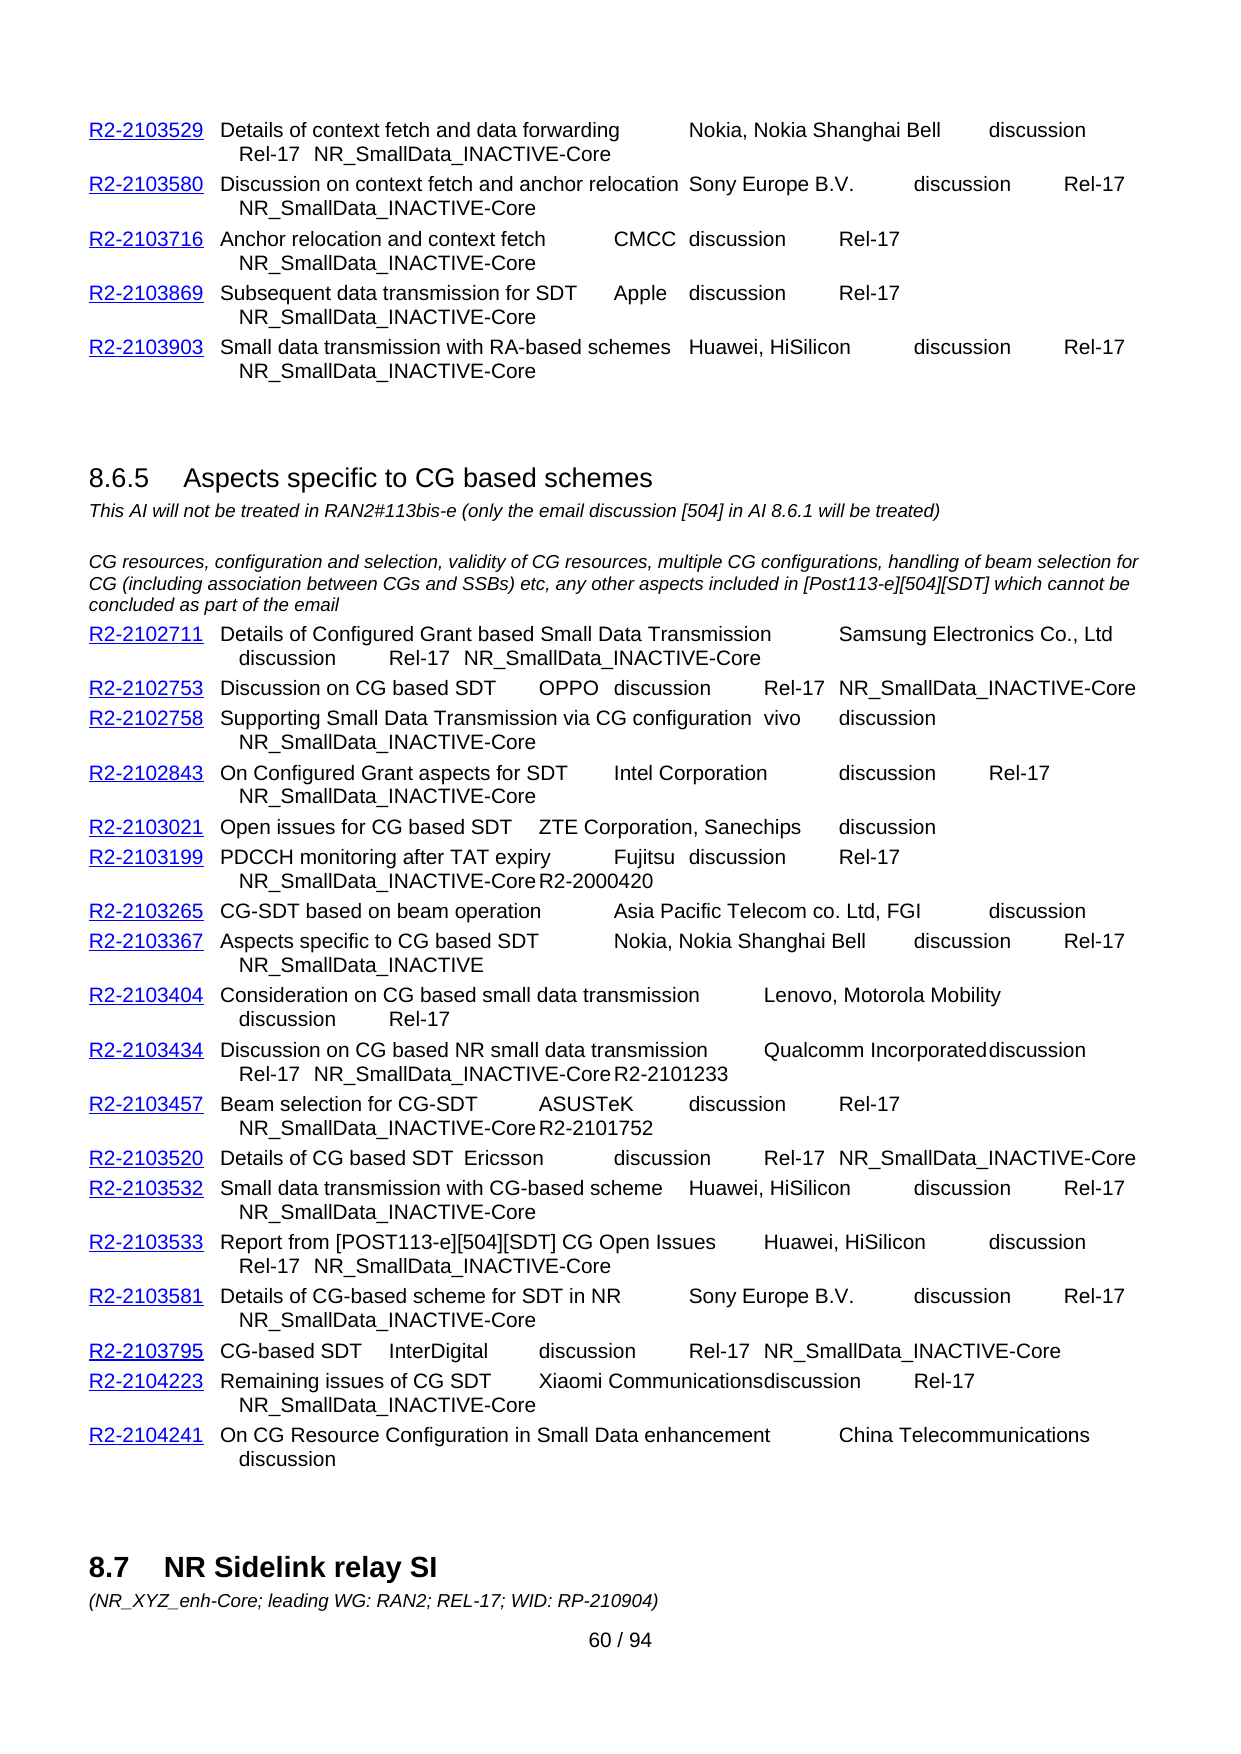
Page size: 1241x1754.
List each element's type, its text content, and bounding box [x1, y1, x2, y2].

title R2-2103021 Open issues for CG based SDT ZTE Corporation, Sanechips discussion [89, 814, 1152, 838]
title R2-2103529 Details of context fetch and data forwarding Nokia, Nokia Shanghai Bell discussion Rel-17 NR_SmallData_INACTIVE-Core [89, 118, 1152, 166]
title R2-2103457 Beam selection for CG-SDT ASUSTeK discussion Rel-17 NR_SmallData_INACTIVE-Core R2-2101752 [89, 1092, 1152, 1139]
title R2-2103265 CG-SDT based on beam operation Asia Pacific Telecom co. Ltd, FGI discussion [89, 899, 1152, 923]
title R2-2102711 Details of Configured Grant based Small Data Transmission Samsung Electronics Co., Ltd discussion Rel-17 NR_SmallData_INACTIVE-Core [89, 622, 1152, 670]
title R2-2103434 Discussion on CG based NR small data transmission Qualcomm Incorporated discussion Rel-17 NR_SmallData_INACTIVE-Core R2-2101233 [89, 1037, 1152, 1085]
subtitle 8.7 NR Sidelink relay SI [89, 1550, 1152, 1583]
title R2-2103404 Consideration on CG based small data transmission Lenovo, Motorola Mobility discussion Rel-17 [89, 983, 1152, 1031]
title R2-2104223 Remaining issues of CG SDT Xiaomi Communications discussion Rel-17 NR_SmallData_INACTIVE-Core [89, 1369, 1152, 1417]
text This AI will not be treated in RAN2#113bis-e (only the email discussion [504] in AI 8.6.1 will be treated) [89, 499, 1152, 521]
text (NR_XYZ_enh-Core; leading WG: RAN2; REL-17; WID: RP-210904) [89, 1590, 1152, 1611]
title R2-2103367 Aspects specific to CG based SDT Nokia, Nokia Shanghai Bell discussion Rel-17 NR_SmallData_INACTIVE [89, 929, 1152, 977]
title R2-2103903 Small data transmission with RA-based schemes Huawei, HiSilicon discussion Rel-17 NR_SmallData_INACTIVE-Core [89, 335, 1152, 383]
title R2-2102843 On Configured Grant aspects for SDT Intel Corporation discussion Rel-17 NR_SmallData_INACTIVE-Core [89, 760, 1152, 808]
title R2-2103580 Discussion on context fetch and anchor relocation Sony Europe B.V. discussion Rel-17 NR_SmallData_INACTIVE-Core [89, 172, 1152, 220]
text CG resources, configuration and selection, validity of CG resources, multiple CG configurations, handling of beam selection for CG (including association between CGs and SSBs) etc, any other aspects included in [Post113-e][504][SDT] which cannot be concluded as part of the email [89, 551, 1152, 616]
title R2-2103795 CG-based SDT InterDigital discussion Rel-17 NR_SmallData_INACTIVE-Core [89, 1338, 1152, 1362]
title R2-2103199 PDCCH monitoring after TAT expiry Fujitsu discussion Rel-17 NR_SmallData_INACTIVE-Core R2-2000420 [89, 845, 1152, 893]
title R2-2103581 Details of CG-based scheme for SDT in NR Sony Europe B.V. discussion Rel-17 NR_SmallData_INACTIVE-Core [89, 1284, 1152, 1332]
title R2-2103869 Subsequent data transmission for SDT Apple discussion Rel-17 NR_SmallData_INACTIVE-Core [89, 281, 1152, 328]
title R2-2103520 Details of CG based SDT Ericsson discussion Rel-17 NR_SmallData_INACTIVE-Core [89, 1146, 1152, 1170]
title R2-2103533 Report from [POST113-e][504][SDT] CG Open Issues Huawei, HiSilicon discussion Rel-17 NR_SmallData_INACTIVE-Core [89, 1230, 1152, 1278]
title R2-2103532 Small data transmission with CG-based scheme Huawei, HiSilicon discussion Rel-17 NR_SmallData_INACTIVE-Core [89, 1176, 1152, 1224]
title R2-2102753 Discussion on CG based SDT OPPO discussion Rel-17 NR_SmallData_INACTIVE-Core [89, 676, 1152, 700]
title R2-2103716 Anchor relocation and context fetch CMCC discussion Rel-17 NR_SmallData_INACTIVE-Core [89, 226, 1152, 274]
title R2-2104241 On CG Resource Configuration in Small Data enhancement China Telecommunications discussion [89, 1423, 1152, 1471]
title R2-2102758 Supporting Small Data Transmission via CG configuration vivo discussion NR_SmallData_INACTIVE-Core [89, 706, 1152, 754]
subtitle 8.6.5 Aspects specific to CG based schemes [89, 462, 1152, 493]
